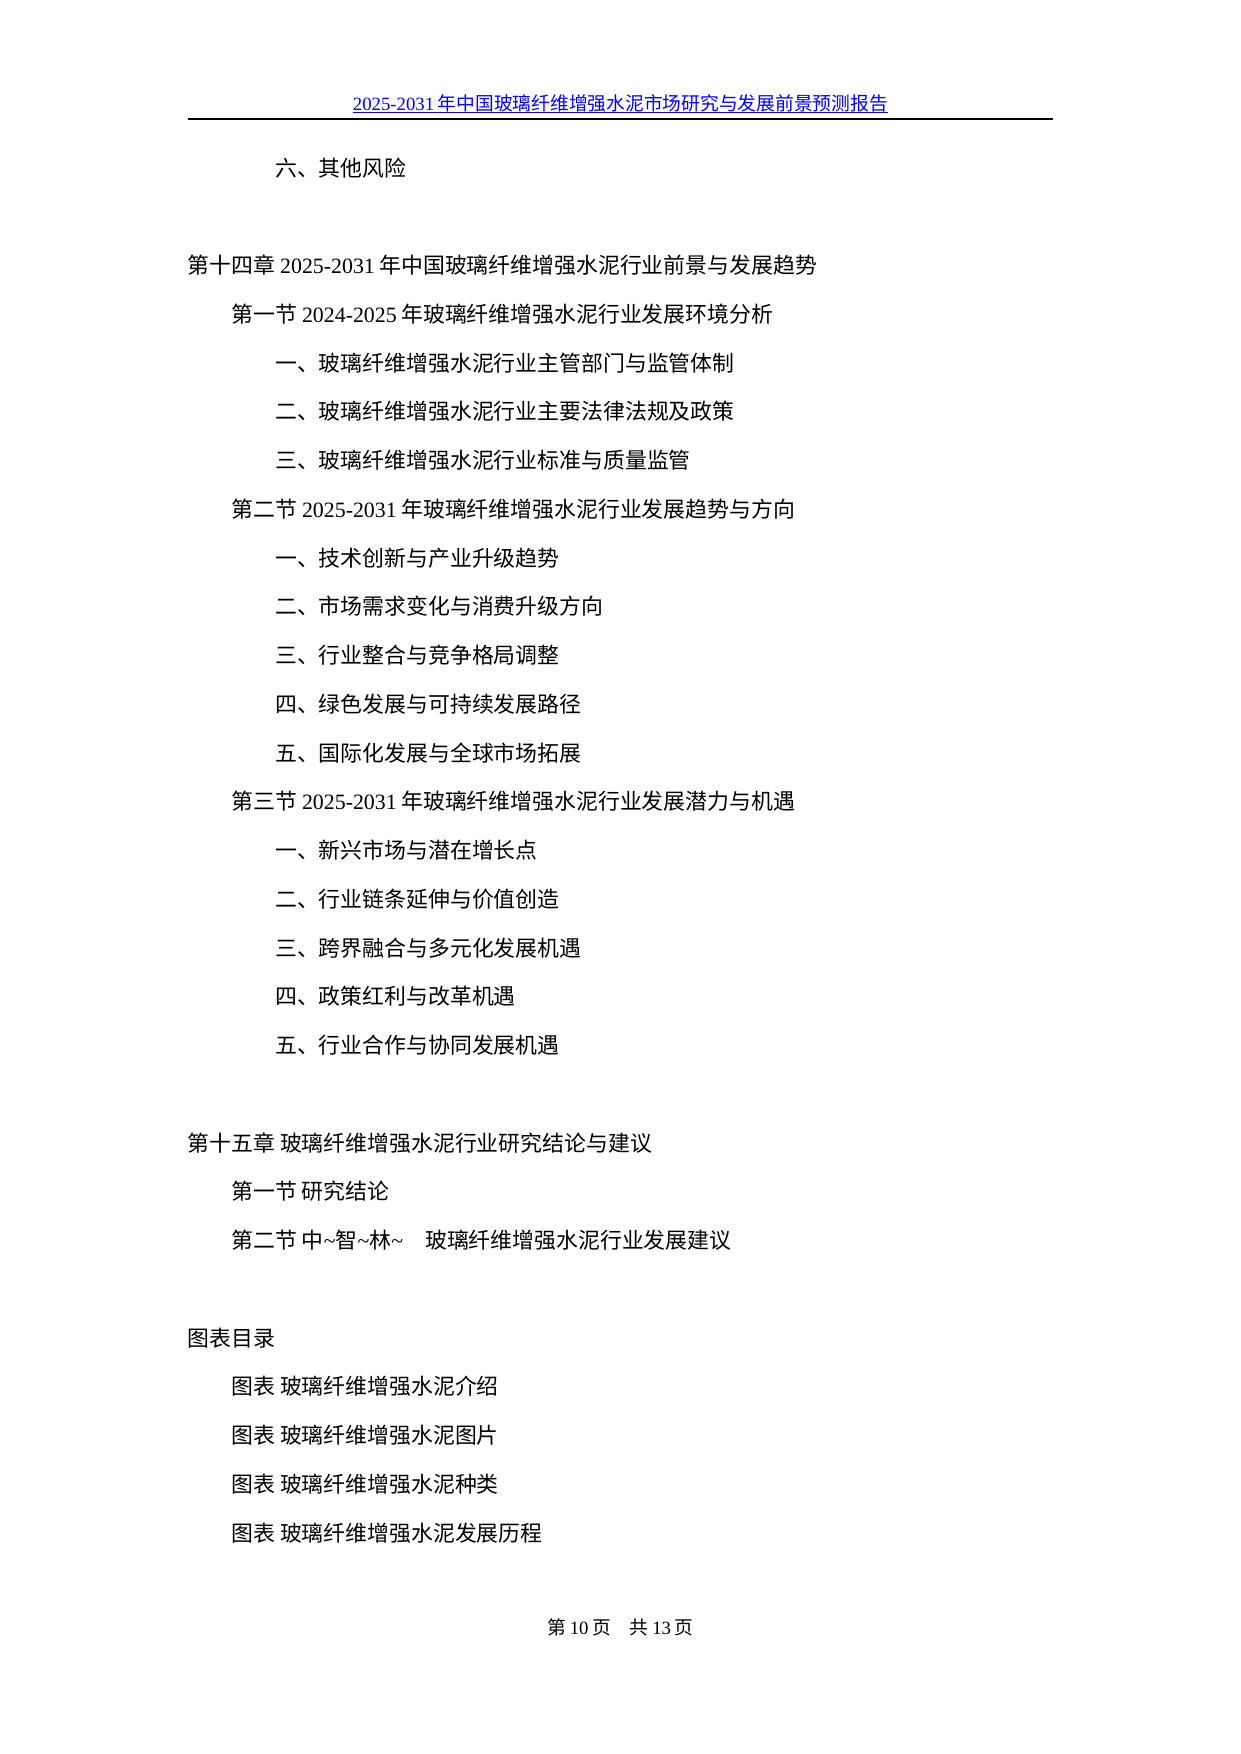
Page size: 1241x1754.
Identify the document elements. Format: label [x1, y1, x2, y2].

text [187, 150, 1053, 1548]
